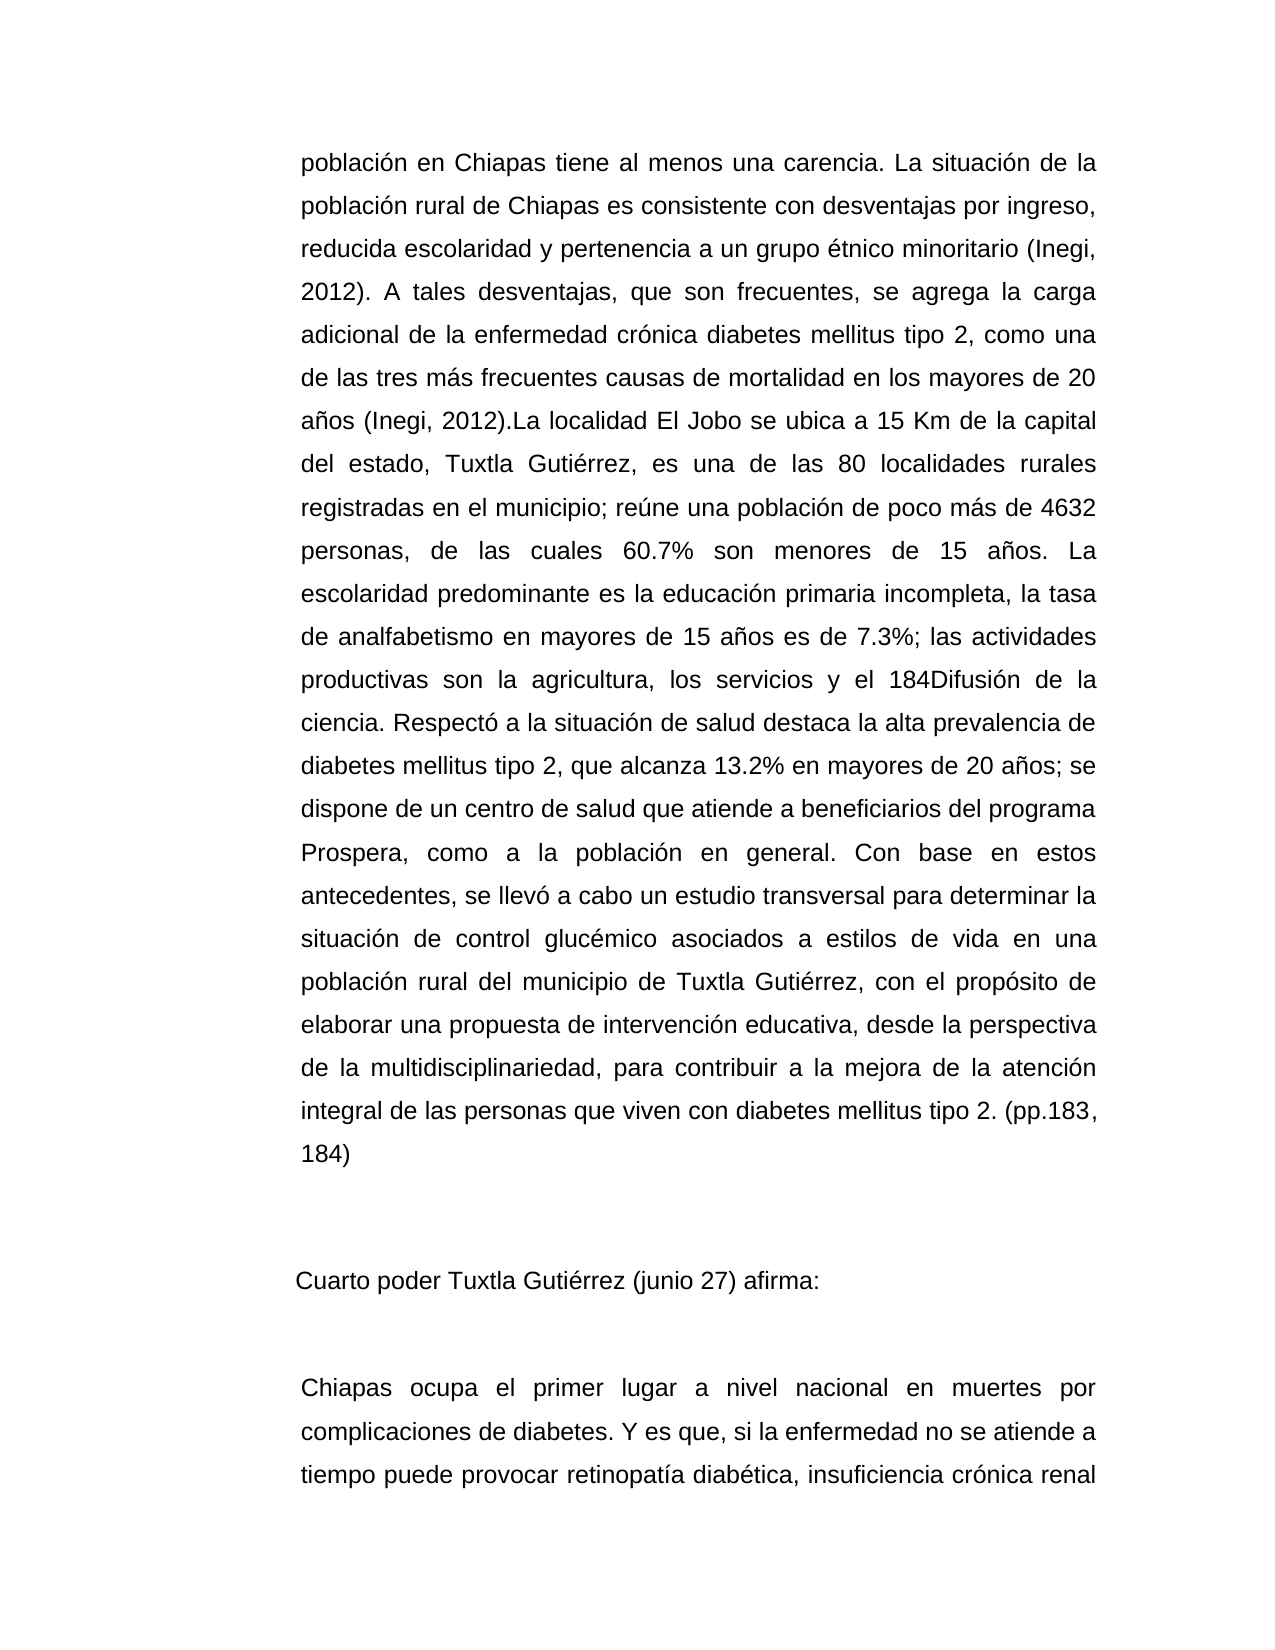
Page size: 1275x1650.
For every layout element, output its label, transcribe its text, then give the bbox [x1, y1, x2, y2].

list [301, 148, 1098, 1168]
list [301, 1373, 1098, 1488]
text Cuarto poder Tuxtla Gutiérrez (junio 27) afirma: [177, 1266, 1098, 1295]
